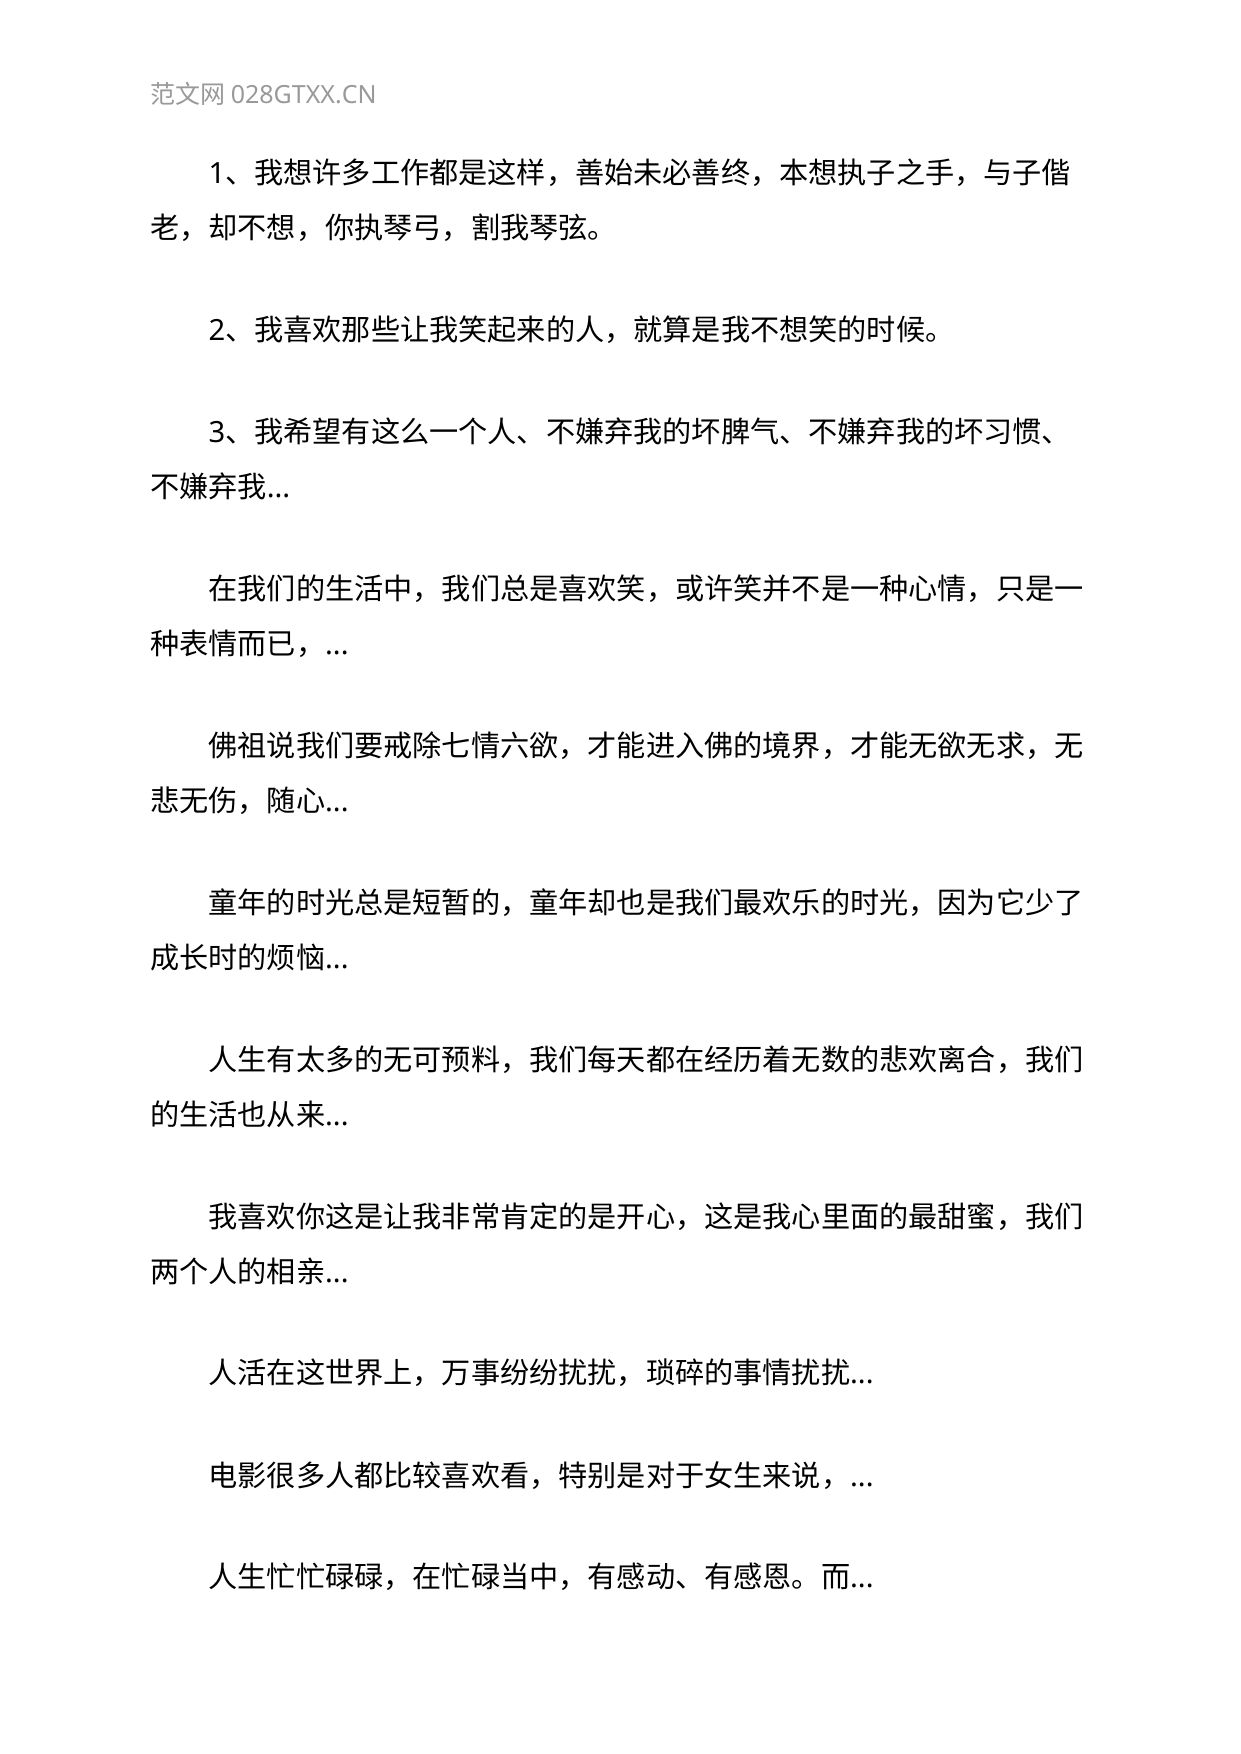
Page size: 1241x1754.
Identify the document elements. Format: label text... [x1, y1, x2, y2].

text 人生忙忙碌碌，在忙碌当中，有感动、有感恩。而... [150, 1554, 1090, 1596]
text 1、我想许多工作都是这样，善始未必善终，本想执子之手，与子偕老，却不想，你执琴弓，割我琴弦。 [150, 150, 1090, 247]
text 佛祖说我们要戒除七情六欲，才能进入佛的境界，才能无欲无求，无悲无伤，随心... [150, 723, 1090, 820]
text 人活在这世界上，万事纷纷扰扰，琐碎的事情扰扰... [150, 1350, 1090, 1392]
text 我喜欢你这是让我非常肯定的是开心，这是我心里面的最甜蜜，我们两个人的相亲... [150, 1193, 1090, 1291]
text 3、我希望有这么一个人、不嫌弃我的坏脾气、不嫌弃我的坏习惯、不嫌弃我... [150, 409, 1090, 506]
text 人生有太多的无可预料，我们每天都在经历着无数的悲欢离合，我们的生活也从来... [150, 1036, 1090, 1134]
text 电影很多人都比较喜欢看，特别是对于女生来说，... [150, 1452, 1090, 1494]
text 童年的时光总是短暂的，童年却也是我们最欢乐的时光，因为它少了成长时的烦恼... [150, 879, 1090, 977]
text 2、我喜欢那些让我笑起来的人，就算是我不想笑的时候。 [150, 307, 1090, 349]
text 在我们的生活中，我们总是喜欢笑，或许笑并不是一种心情，只是一种表情而已，... [150, 566, 1090, 663]
